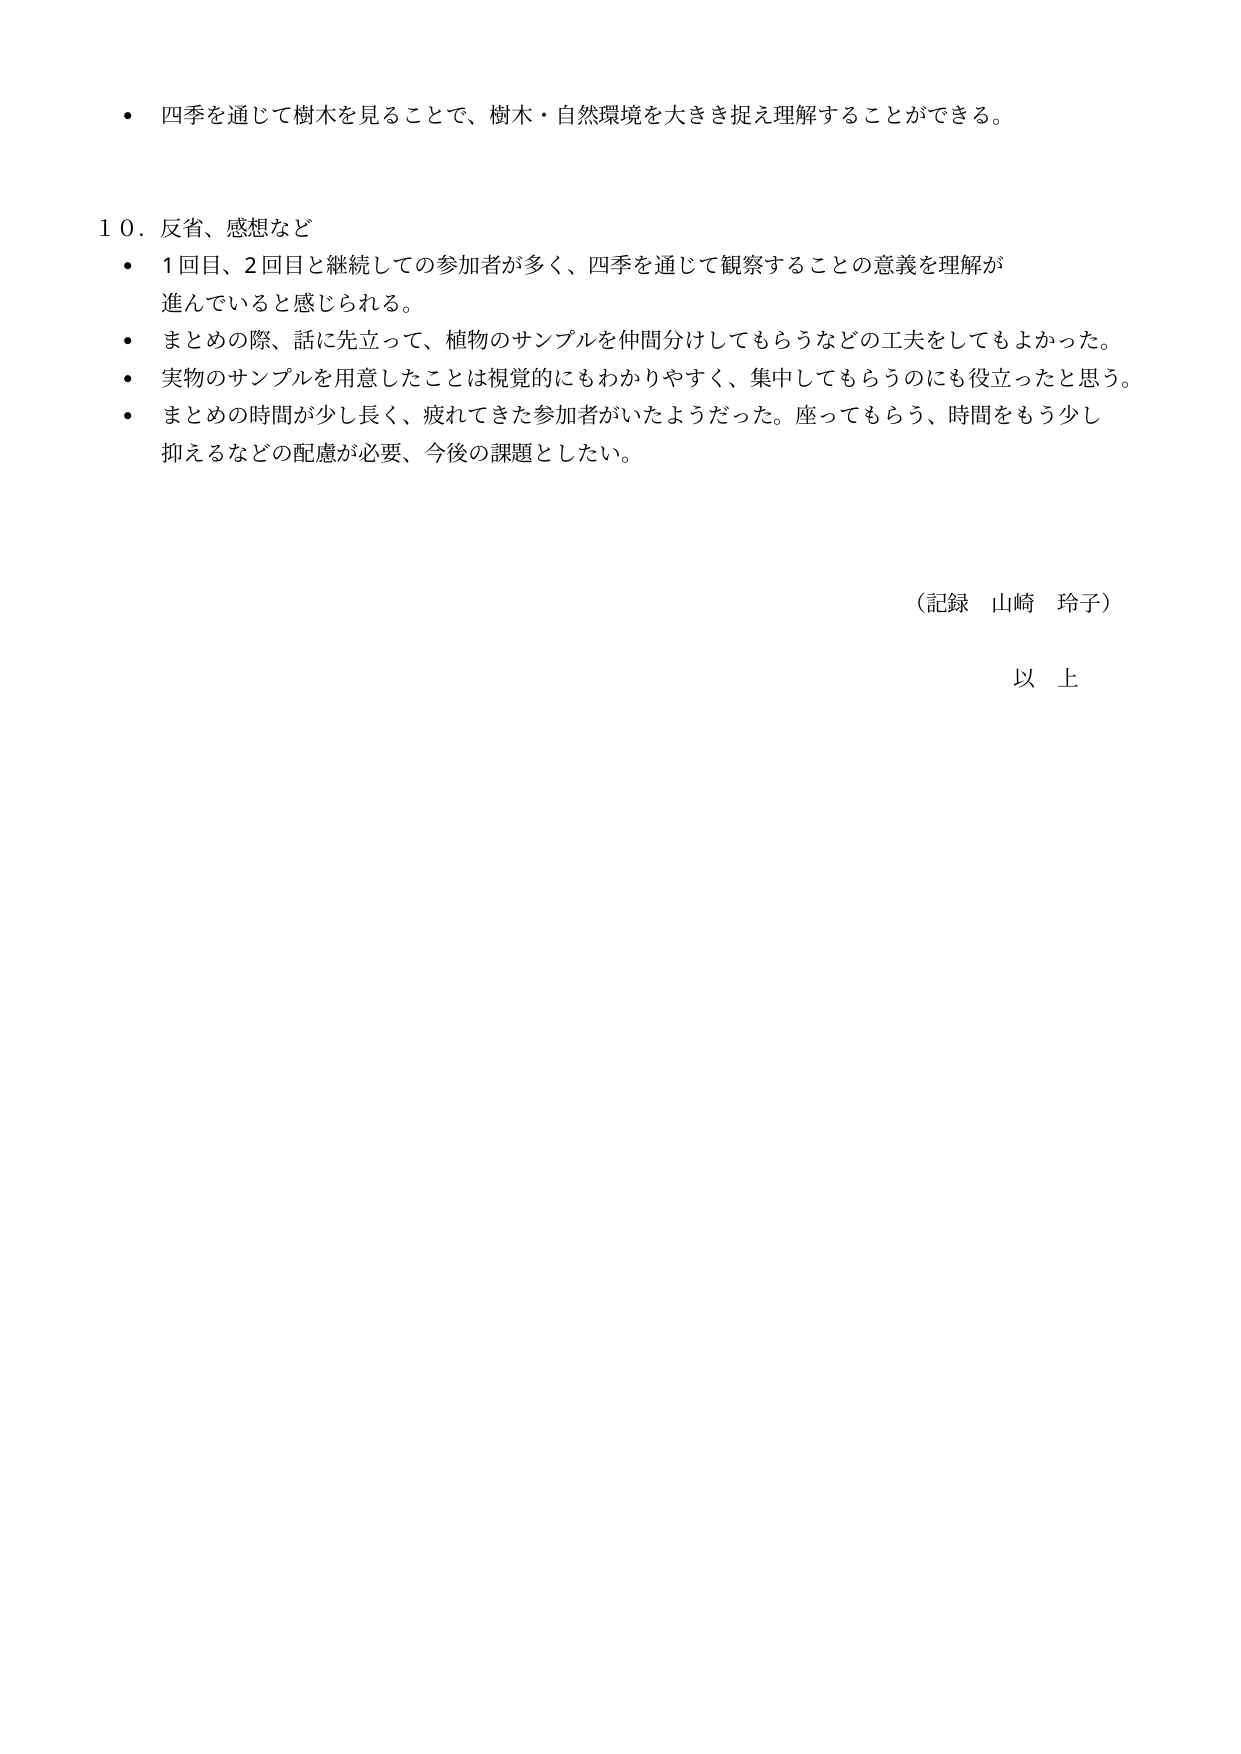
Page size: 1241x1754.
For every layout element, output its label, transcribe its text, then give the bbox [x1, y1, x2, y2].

text １０．反省、感想など [94, 208, 1146, 245]
list まとめの時間が少し長く、疲れてきた参加者がいたようだった。座ってもらう、時間をもう少し [124, 395, 1146, 433]
list 実物のサンプルを用意したことは視覚的にもわかりやすく、集中してもらうのにも役立ったと思う。 [124, 358, 1146, 395]
list 四季を通じて樹木を見ることで、樹木・自然環境を大きき捉え理解することができる。 [124, 95, 1146, 133]
list まとめの際、話に先立って、植物のサンプルを仲間分けしてもらうなどの工夫をしてもよかった。 [124, 320, 1146, 358]
text 以 上 [94, 658, 1146, 695]
text （記録 山崎 玲子） [94, 583, 1146, 620]
text 進んでいると感じられる。 [162, 283, 1146, 320]
text 抑えるなどの配慮が必要、今後の課題としたい。 [162, 433, 1146, 470]
list 1回目、2回目と継続しての参加者が多く、四季を通じて観察することの意義を理解が [124, 245, 1146, 283]
